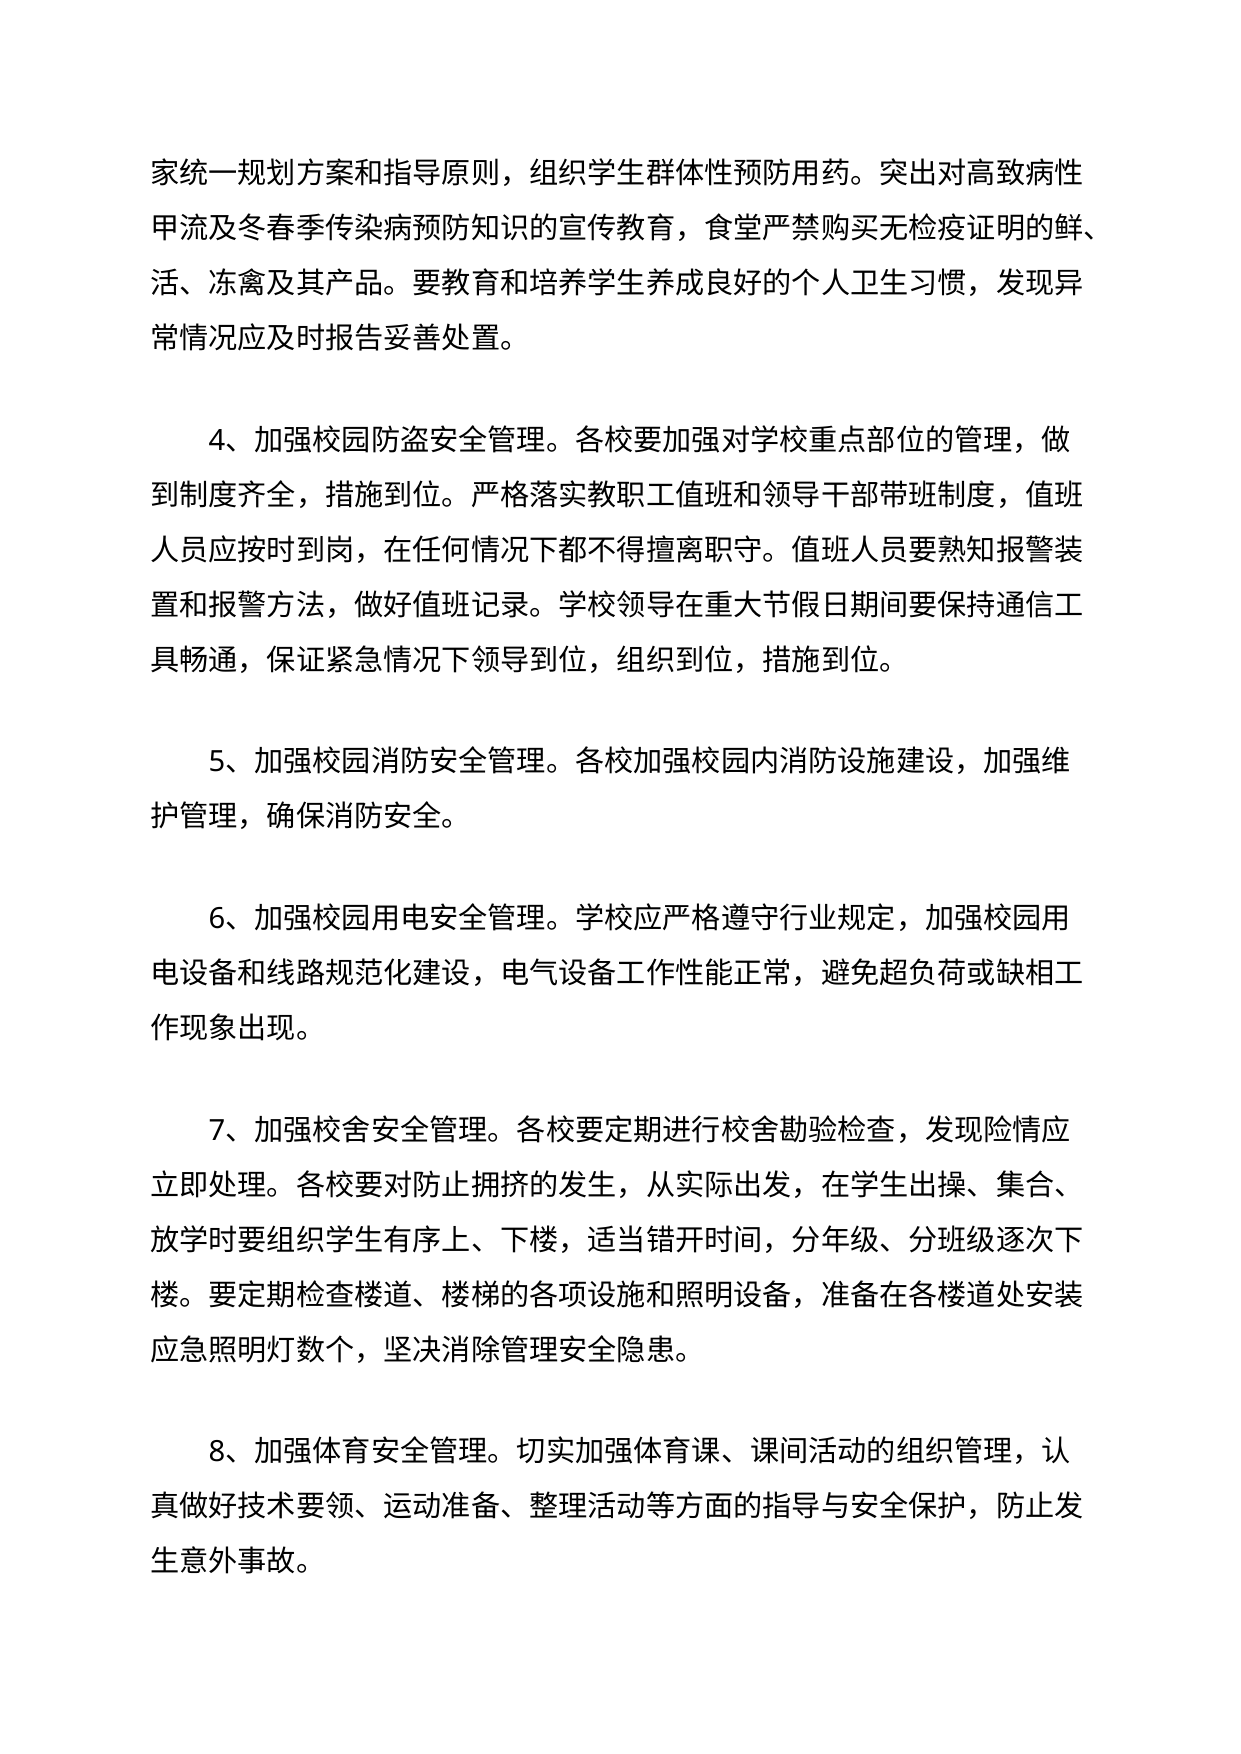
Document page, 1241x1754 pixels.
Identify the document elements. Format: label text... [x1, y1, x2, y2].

text 5、加强校园消防安全管理。各校加强校园内消防设施建设，加强维护管理，确保消防安全。 [150, 738, 1090, 835]
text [150, 150, 1090, 357]
text 6、加强校园用电安全管理。学校应严格遵守行业规定，加强校园用电设备和线路规范化建设，电气设备工作性能正常，避免超负荷或缺相工作现象出现。 [150, 895, 1090, 1047]
text 4、加强校园防盗安全管理。各校要加强对学校重点部位的管理，做到制度齐全，措施到位。严格落实教职工值班和领导干部带班制度，值班人员应按时到岗，在任何情况下都不得擅离职守。值班人员要熟知报警装置和报警方法，做好值班记录。学校领导在重大节假日期间要保持通信工具畅通，保证紧急情况下领导到位，组织到位，措施到位。 [150, 416, 1090, 678]
text 7、加强校舍安全管理。各校要定期进行校舍勘验检查，发现险情应立即处理。各校要对防止拥挤的发生，从实际出发，在学生出操、集合、放学时要组织学生有序上、下楼，适当错开时间，分年级、分班级逐次下楼。要定期检查楼道、楼梯的各项设施和照明设备，准备在各楼道处安装应急照明灯数个，坚决消除管理安全隐患。 [150, 1106, 1090, 1368]
text 8、加强体育安全管理。切实加强体育课、课间活动的组织管理，认真做好技术要领、运动准备、整理活动等方面的指导与安全保护，防止发生意外事故。 [150, 1428, 1090, 1580]
